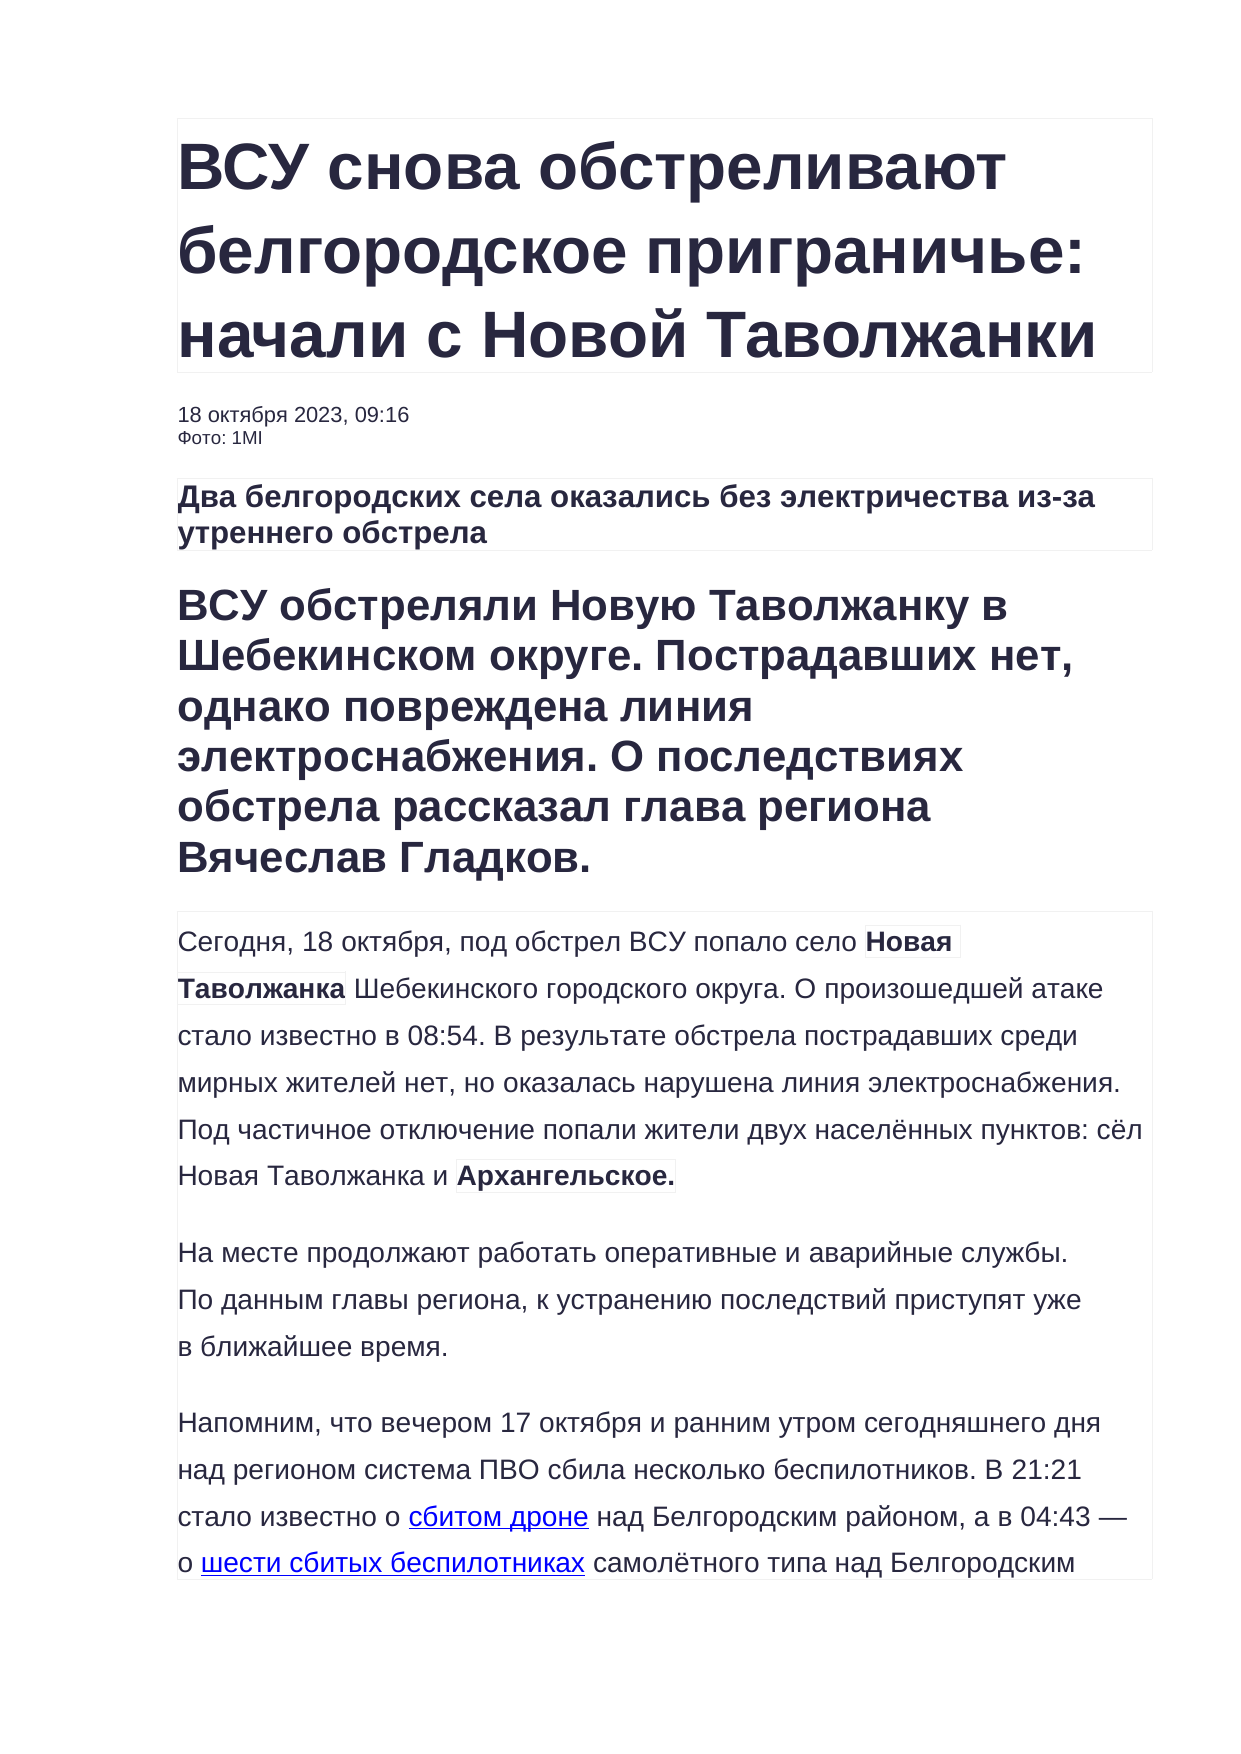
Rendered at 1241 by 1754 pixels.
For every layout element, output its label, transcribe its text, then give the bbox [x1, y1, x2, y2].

text Два белгородских села оказались без электричества из-за утреннего обстрела [178, 479, 1152, 550]
text Фото: 1MI [177, 427, 1152, 448]
text На месте продолжают работать оперативные и аварийные службы. По данным главы региона, к устранению последствий приступят уже в ближайшее время. [178, 1221, 1152, 1362]
text ВСУ снова обстреливают белгородское приграничье: начали с Новой Таволжанки [178, 119, 1152, 372]
text Сегодня, 18 октября, под обстрел ВСУ попало село Новая Таволжанка Шебекинского городского округа. О произошедшей атаке стало известно в 08:54. В результате обстрела пострадавших среди мирных жителей нет, но оказалась нарушена линия электроснабжения. Под частичное отключение попали жители двух населённых пунктов: сёл Новая Таволжанка и Архангельское. [178, 912, 1152, 1192]
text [178, 1391, 1152, 1579]
text 18 октября 2023, 09:16 [177, 401, 1152, 427]
text ВСУ обстреляли Новую Таволжанку в Шебекинском округе. Пострадавших нет, однако повреждена линия электроснабжения. О последствиях обстрела рассказал глава региона Вячеслав Гладков. [177, 579, 1152, 881]
